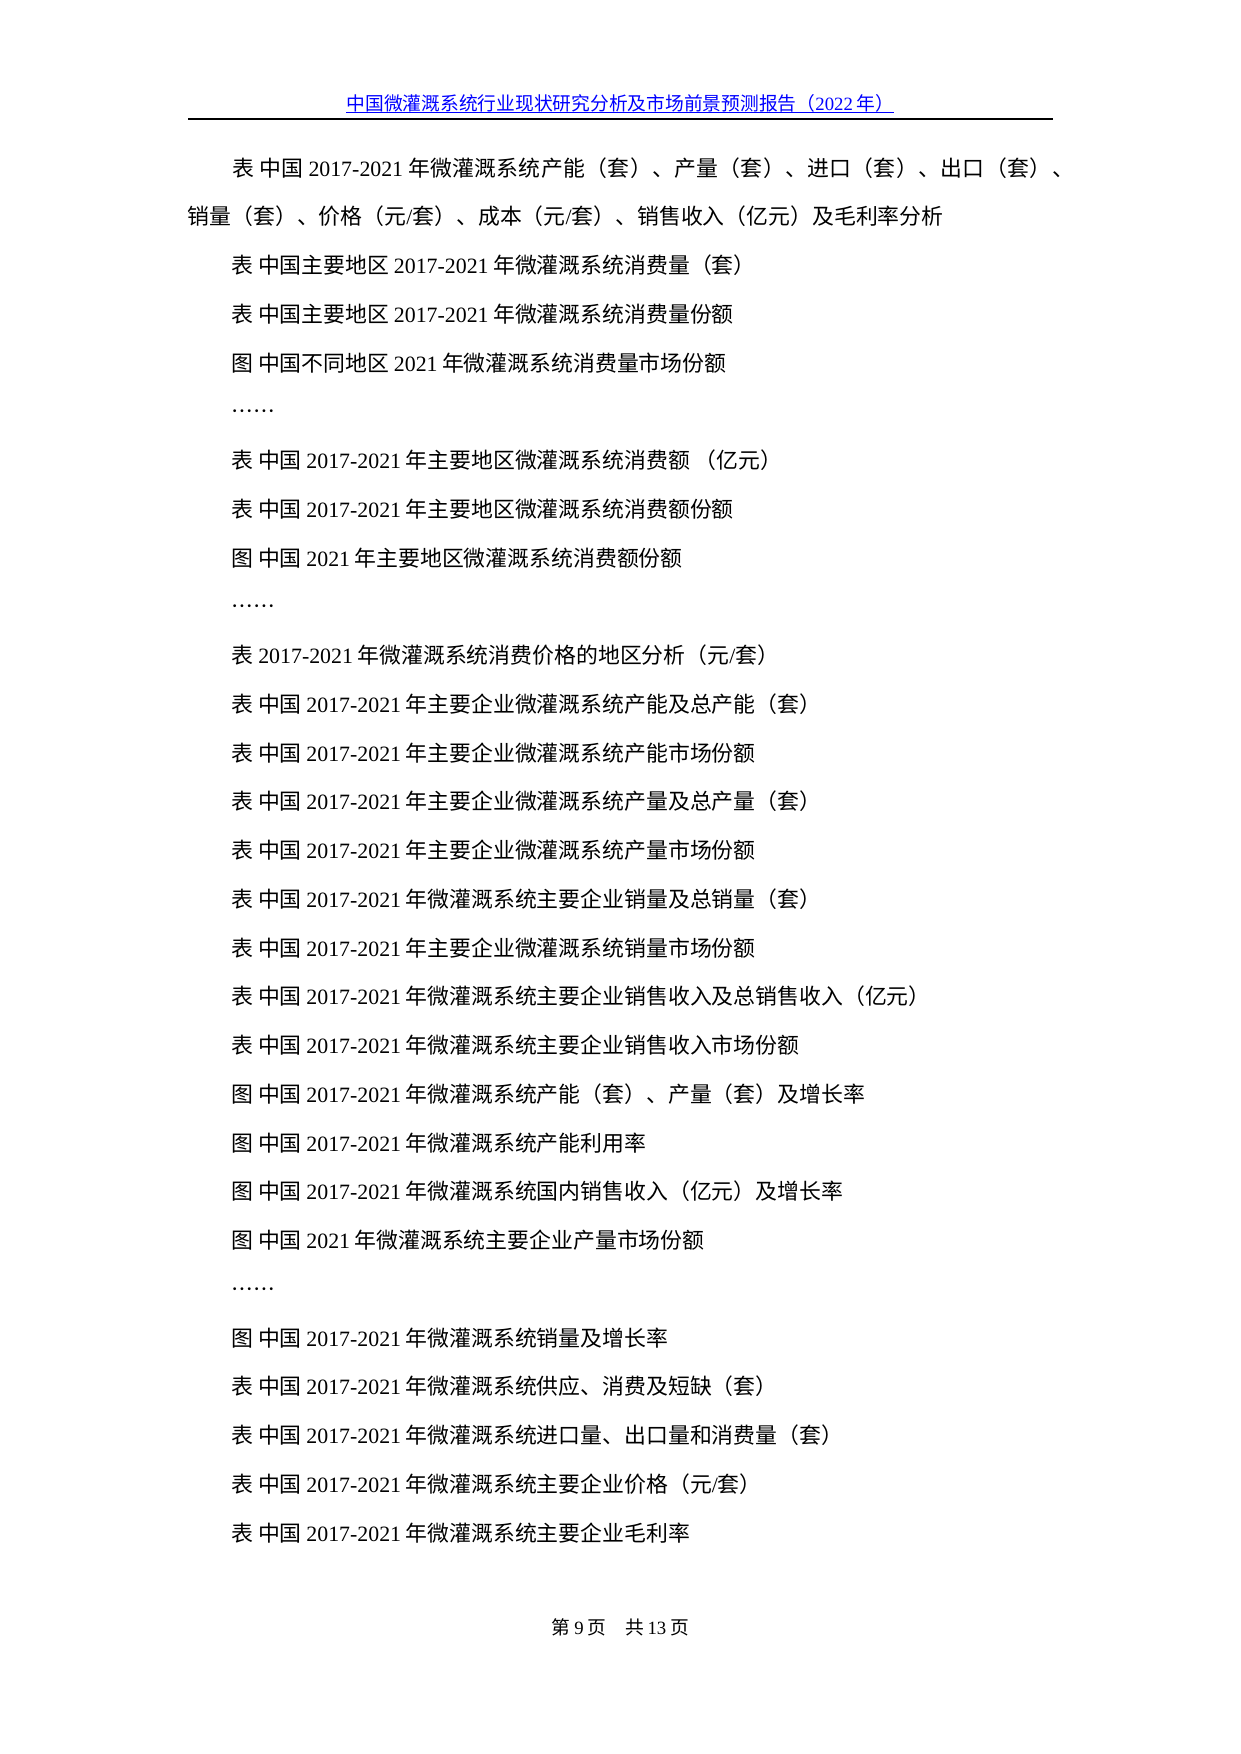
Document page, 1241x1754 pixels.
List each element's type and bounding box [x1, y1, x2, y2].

text [187, 150, 1053, 1548]
